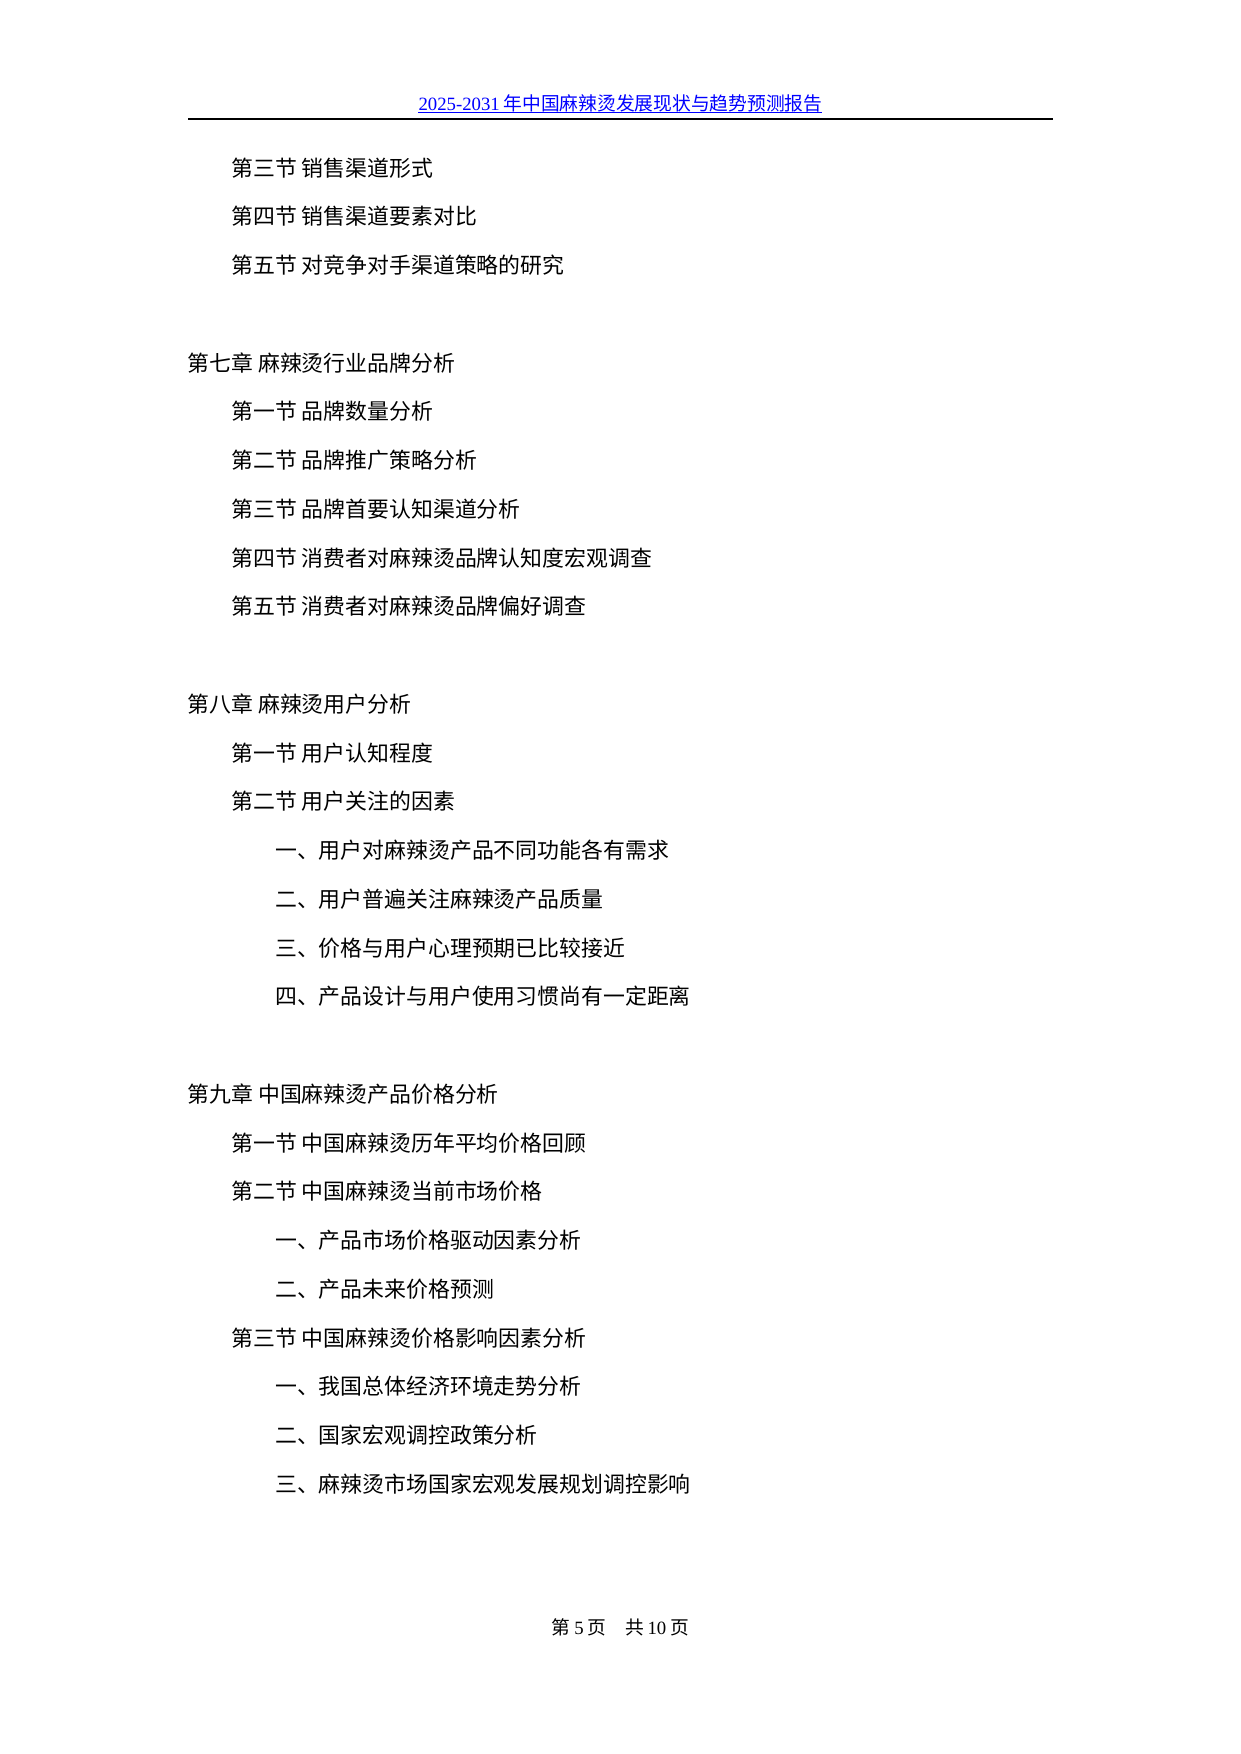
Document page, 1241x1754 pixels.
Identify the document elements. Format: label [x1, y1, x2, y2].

text [187, 150, 1053, 1499]
